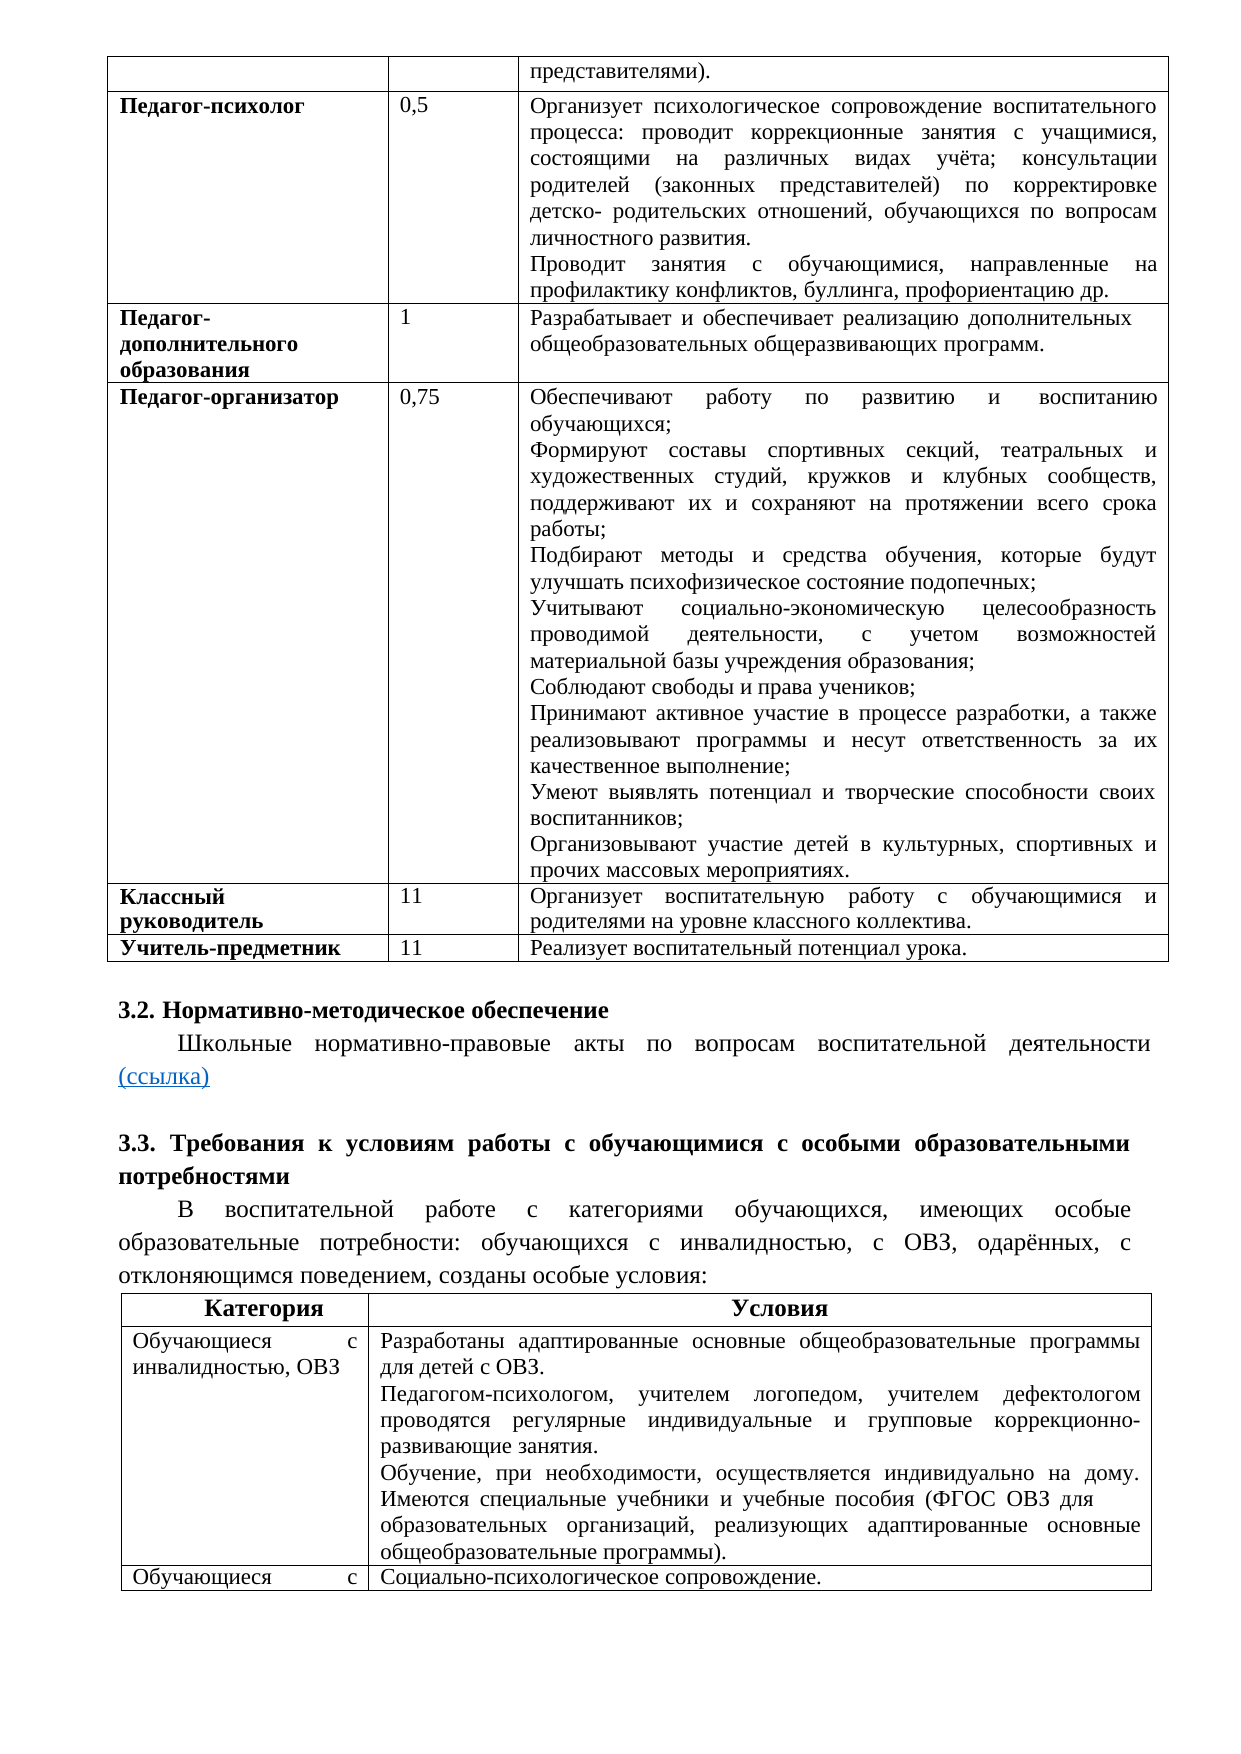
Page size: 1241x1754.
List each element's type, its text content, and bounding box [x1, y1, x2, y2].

table_cell Обеспечивают работу по развитию и воспитанию обучающихся; Формируют составы спортивных секций, театральных и художественных студий, кружков и клубных сообществ, поддерживают их и сохраняют на протяжении всего срока работы; Подбирают методы и средства обучения, которые будут улучшать психофизическое состояние подопечных; Учитывают социально-экономическую целесообразность проводимой деятельности, с учетом возможностей материальной базы учреждения образования; Соблюдают свободы и права учеников; Принимают активное участие в процессе разработки, а также реализовывают программы и несут ответственность за их качественное выполнение; Умеют выявлять потенциал и творческие способности своих воспитанников; Организовывают участие детей в культурных, спортивных и прочих массовых мероприятиях. [519, 383, 1168, 883]
table_cell 11 [389, 935, 518, 961]
table_header [108, 57, 388, 91]
subtitle Нормативно-методическое обеспечение [118, 995, 1209, 1024]
table_cell Педагог-организатор [108, 383, 388, 883]
table_cell Организует воспитательную работу с обучающимися и родителями на уровне классного коллектива. [519, 884, 1168, 934]
table_cell 1 [389, 304, 518, 382]
table_header представителями). [519, 57, 1168, 91]
table_cell Организует психологическое сопровождение воспитательного процесса: проводит коррекционные занятия с учащимися, состоящими на различных видах учёта; консультации родителей (законных представителей) по корректировке детско- родительских отношений, обучающихся по вопросам личностного развития. Проводит занятия с обучающимися, направленные на профилактику конфликтов, буллинга, профориентацию др. [519, 92, 1168, 303]
table_cell Разработаны адаптированные основные общеобразовательные программы для детей с ОВЗ. Педагогом-психологом, учителем логопедом, учителем дефектологом проводятся регулярные индивидуальные и групповые коррекционно- развивающие занятия. Обучение, при необходимости, осуществляется индивидуально на дому. Имеются специальные учебники и учебные пособия (ФГОС ОВЗ для образовательных организаций, реализующих адаптированные основные общеобразовательные программы). [369, 1327, 1151, 1564]
table_cell 11 [389, 884, 518, 934]
table_cell Обучающиеся с инвалидностью, ОВЗ [122, 1327, 368, 1564]
text Школьные нормативно-правовые акты по вопросам воспитательной деятельности (ссылка) [118, 1028, 1152, 1090]
table_header [389, 57, 518, 91]
table_header Условия [369, 1294, 1151, 1326]
table_cell Педагог-психолог [108, 92, 388, 303]
table_cell Обучающиеся с [122, 1566, 368, 1590]
table_cell Реализует воспитательный потенциал урока. [519, 935, 1168, 961]
table_cell Учитель-предметник [108, 935, 388, 961]
table_header Категория [122, 1294, 368, 1326]
table_cell Классный руководитель [108, 884, 388, 934]
text В воспитательной работе с категориями обучающихся, имеющих особые образовательные потребности: обучающихся с инвалидностью, с ОВЗ, одарённых, с отклоняющимся поведением, созданы особые условия: [118, 1194, 1132, 1289]
subtitle Требования к условиям работы с обучающимися с особыми образовательными потребностями [118, 1128, 1131, 1190]
table_cell 0,5 [389, 92, 518, 303]
table_cell 0,75 [389, 383, 518, 883]
table_cell Педагог- дополнительного образования [108, 304, 388, 382]
table_cell Социально-психологическое сопровождение. [369, 1566, 1151, 1590]
table_cell Разрабатывает и обеспечивает реализацию дополнительных общеобразовательных общеразвивающих программ. [519, 304, 1168, 382]
